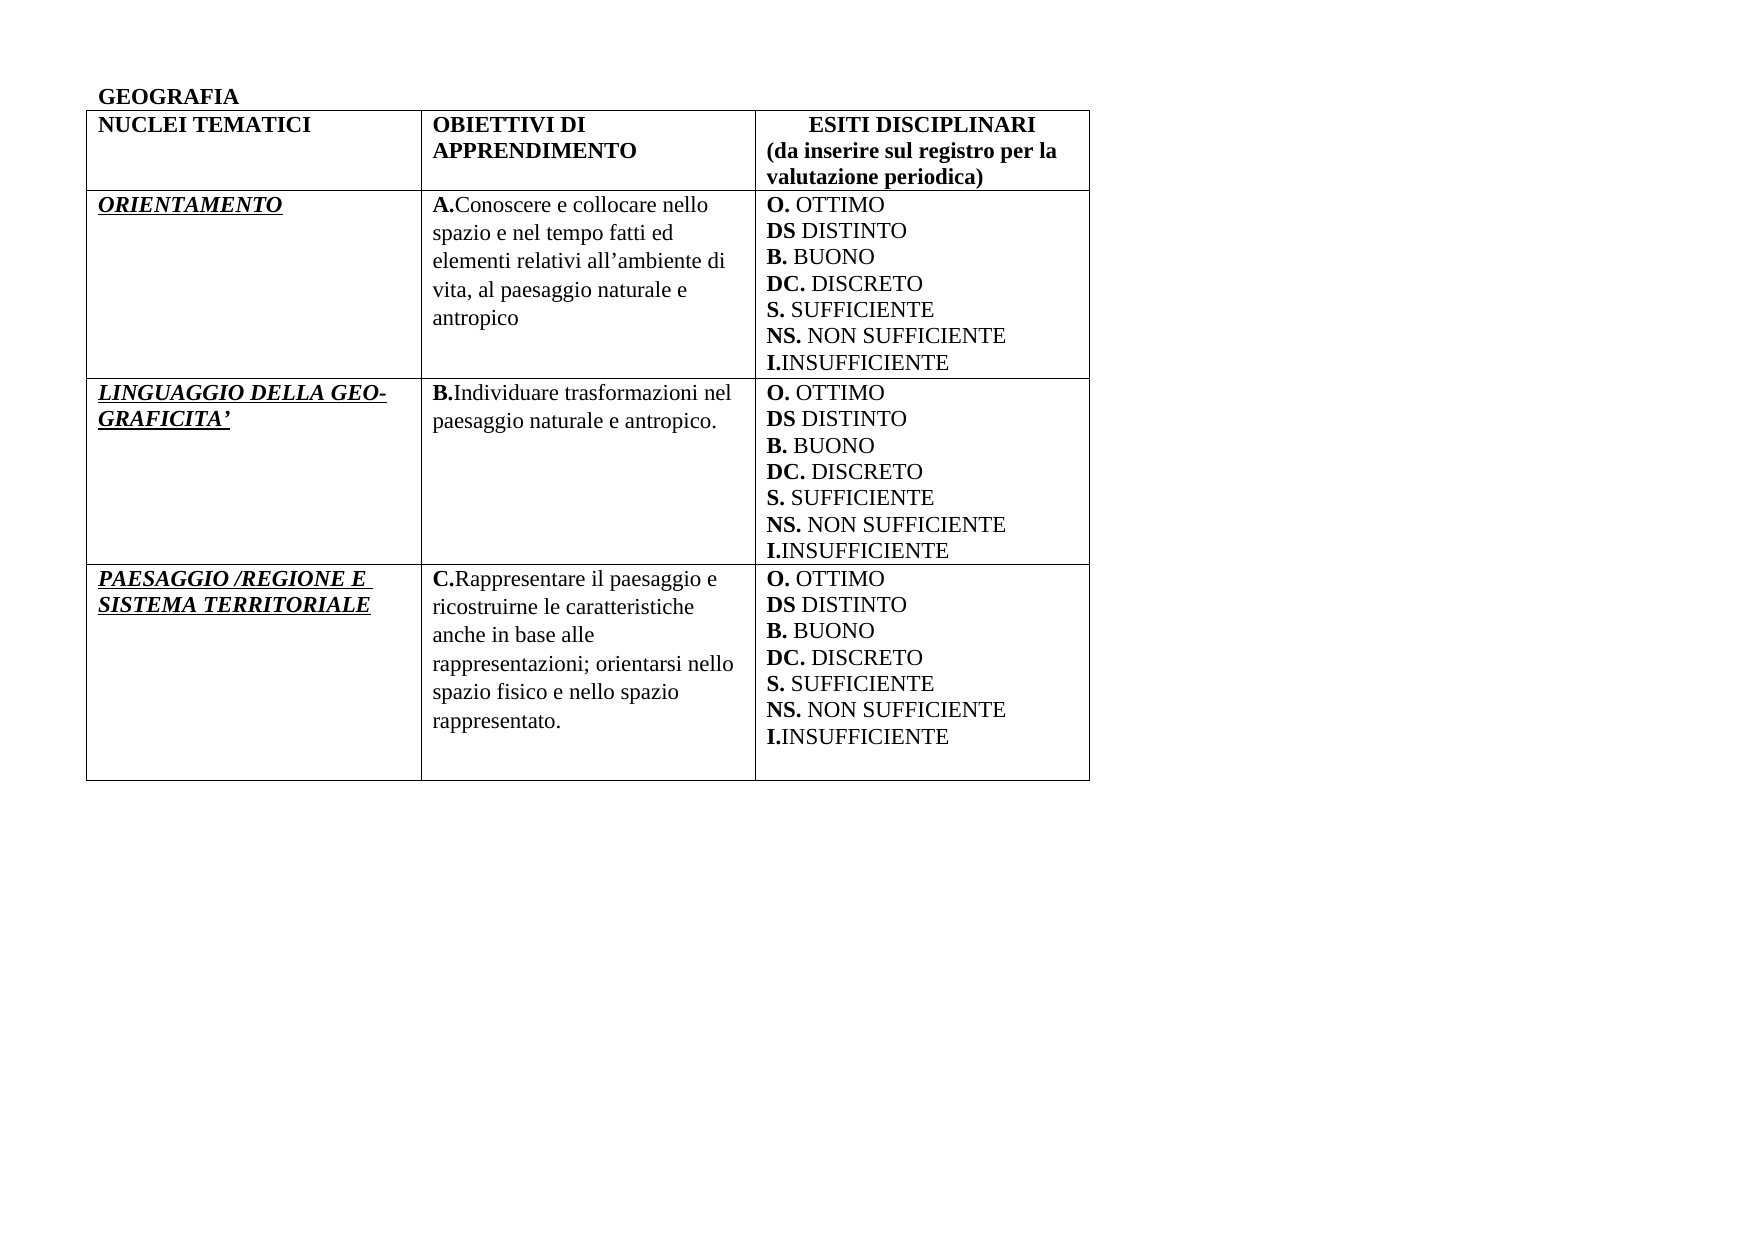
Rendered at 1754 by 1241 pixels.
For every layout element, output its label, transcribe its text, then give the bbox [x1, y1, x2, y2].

table_cell ORIENTAMENTO [87, 191, 421, 378]
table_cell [756, 191, 1089, 378]
table_header NUCLEI TEMATICI [87, 111, 421, 190]
text GEOGRAFIA [98, 83, 1642, 109]
table_cell A.Conoscere e collocare nello spazio e nel tempo fatti ed elementi relativi all’ambiente di vita, al paesaggio naturale e antropico [422, 191, 755, 378]
table_header OBIETTIVI DI APPRENDIMENTO [422, 111, 755, 190]
table_cell O. OTTIMO DS DISTINTO B. BUONO DC. DISCRETO S. SUFFICIENTE NS. NON SUFFICIENTE I.INSUFFICIENTE [756, 379, 1089, 563]
table_header ESITI DISCIPLINARI (da inserire sul registro per la valutazione periodica) [756, 111, 1089, 190]
table_cell PAESAGGIO /REGIONE E SISTEMA TERRITORIALE [87, 565, 421, 780]
table_cell O. OTTIMO DS DISTINTO B. BUONO DC. DISCRETO S. SUFFICIENTE NS. NON SUFFICIENTE I.INSUFFICIENTE [756, 565, 1089, 780]
table_cell C.Rappresentare il paesaggio e ricostruirne le caratteristiche anche in base alle rappresentazioni; orientarsi nello spazio fisico e nello spazio rappresentato. [422, 565, 755, 780]
table_cell LINGUAGGIO DELLA GEO-GRAFICITA’ [87, 379, 421, 563]
table_cell B.Individuare trasformazioni nel paesaggio naturale e antropico. [422, 379, 755, 563]
